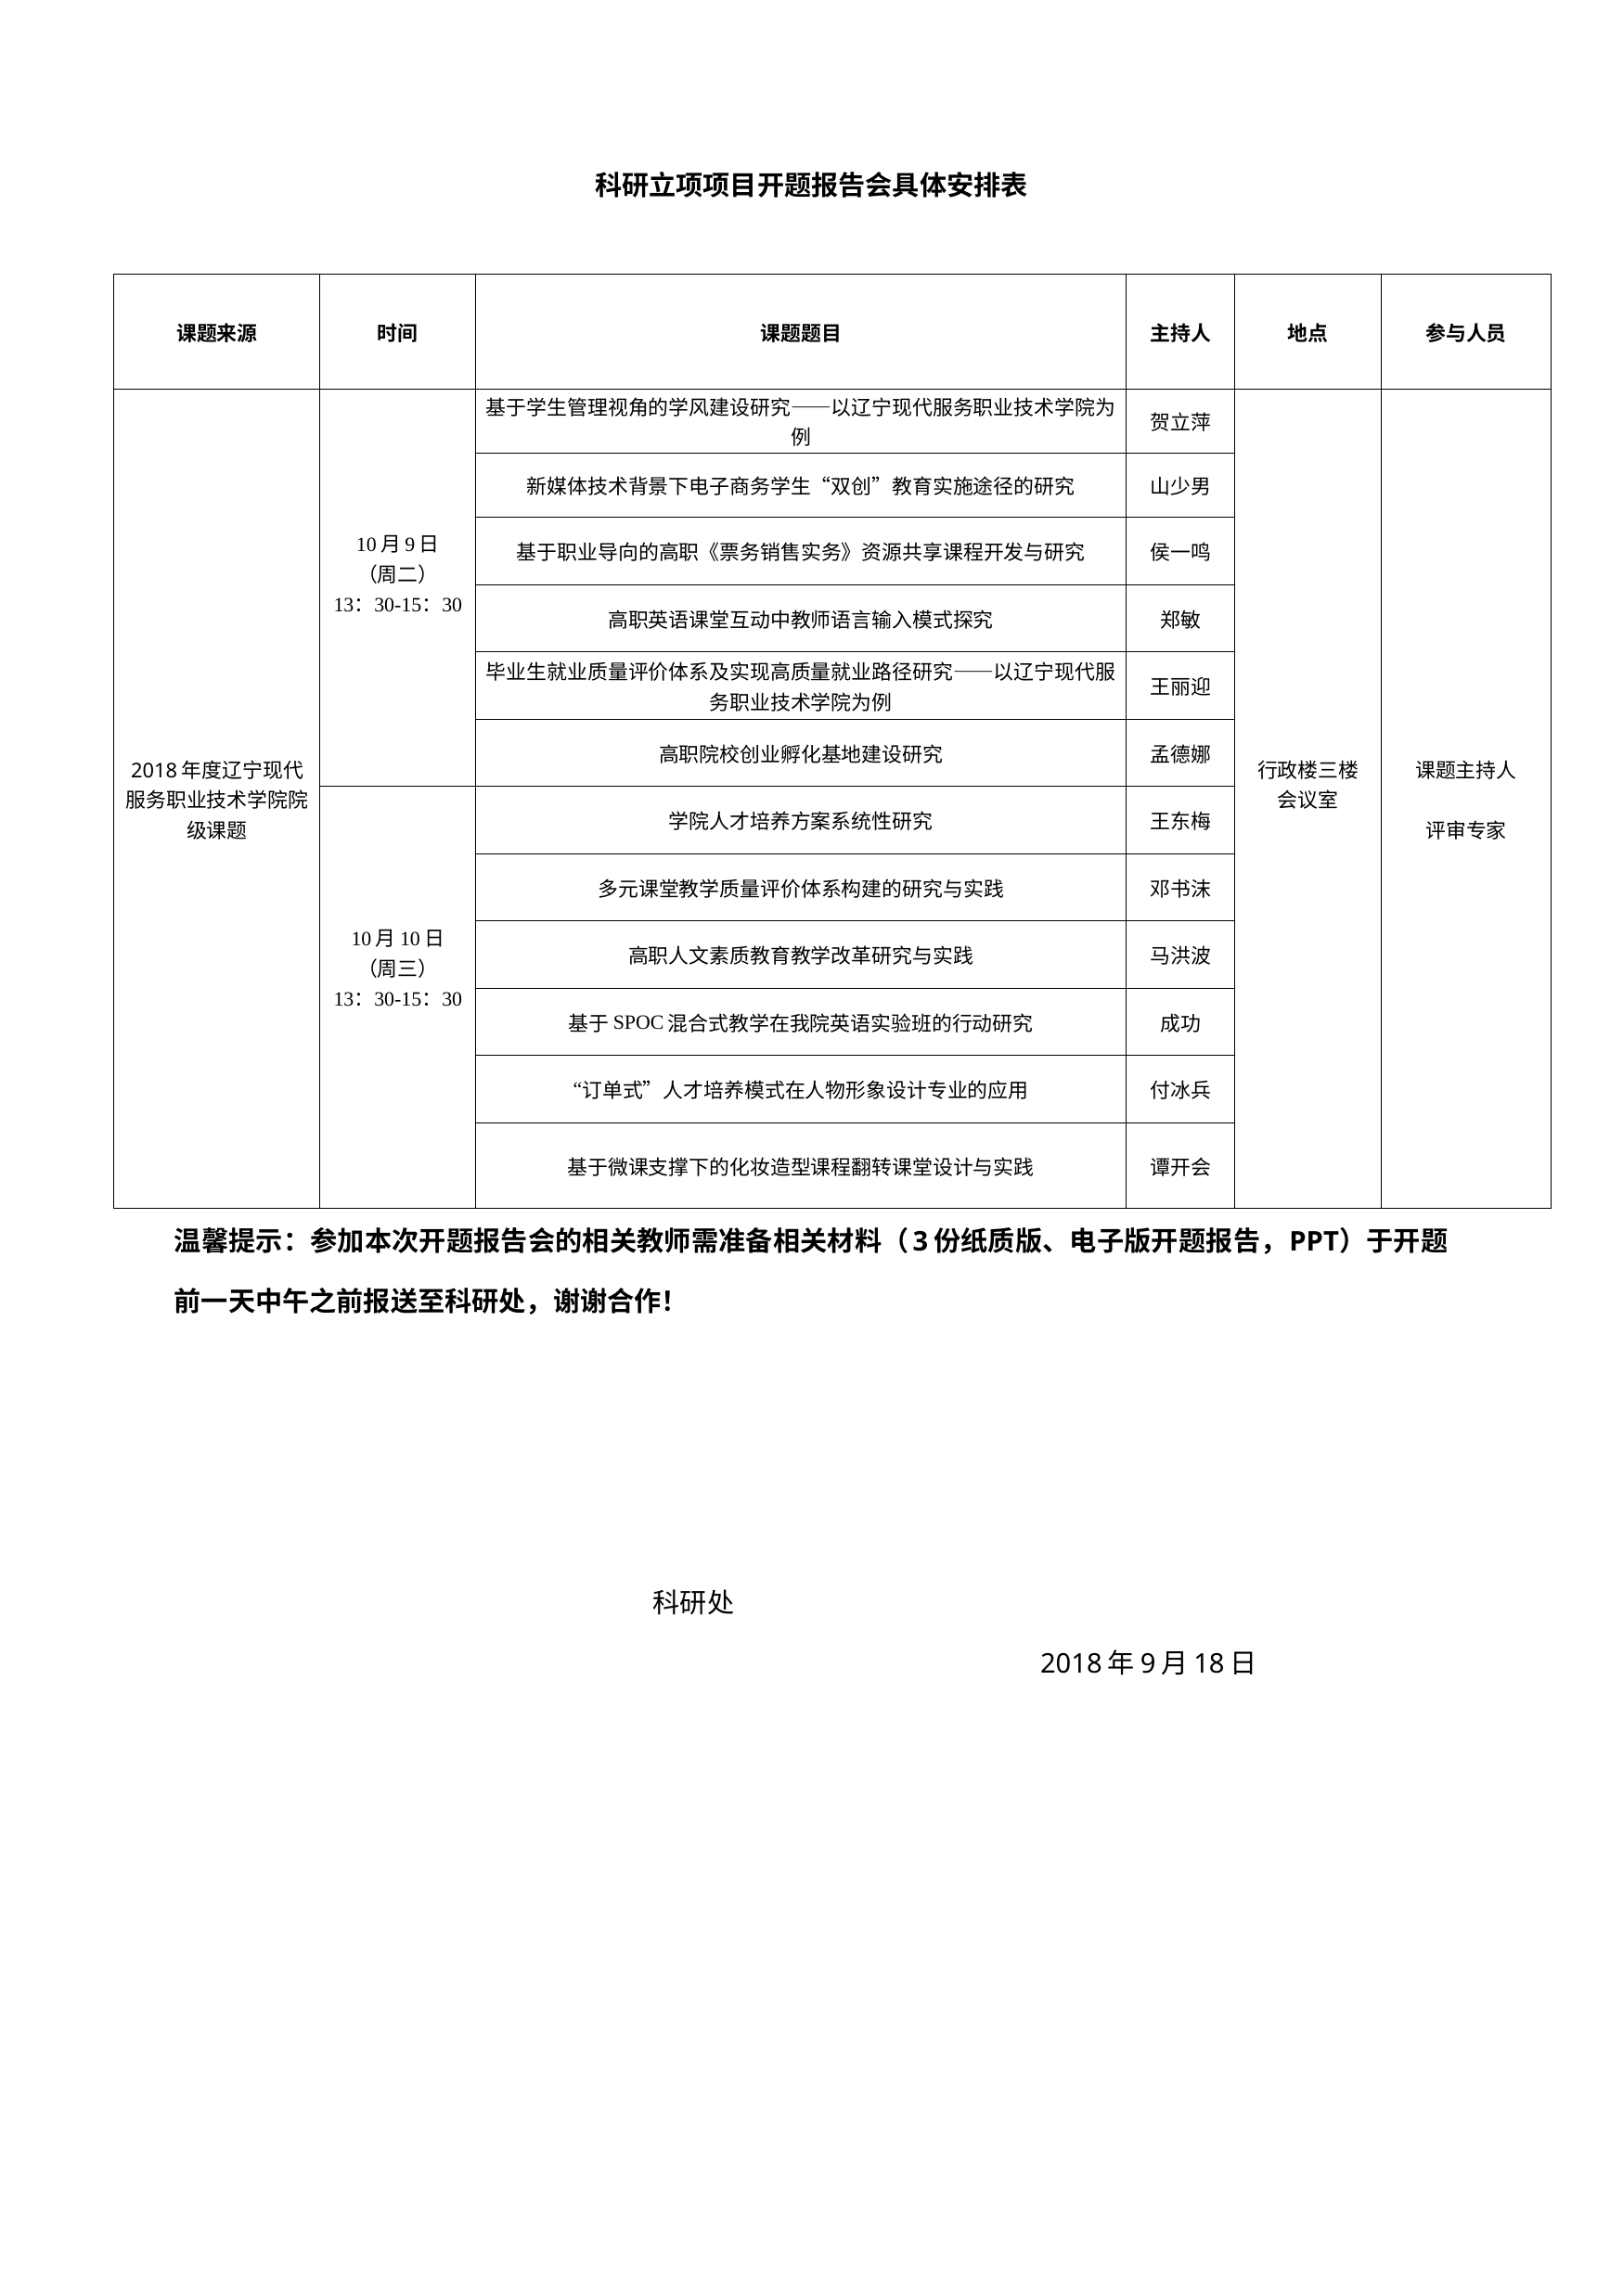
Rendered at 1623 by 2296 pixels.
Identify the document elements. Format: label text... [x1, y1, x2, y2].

table_cell 侯一鸣 [1127, 518, 1234, 584]
table_cell 谭开会 [1127, 1123, 1234, 1208]
table_cell 郑敏 [1127, 585, 1234, 651]
table_header 地点 [1235, 275, 1381, 389]
text 温馨提示：参加本次开题报告会的相关教师需准备相关材料（3份纸质版、电子版开题报告，PPT）于开题前一天中午之前报送至科研处，谢谢合作！ [174, 1209, 1449, 1329]
table_cell 邓书沫 [1127, 854, 1234, 920]
table_cell 基于职业导向的高职《票务销售实务》资源共享课程开发与研究 [476, 518, 1126, 584]
table_cell 毕业生就业质量评价体系及实现高质量就业路径研究——以辽宁现代服务职业技术学院为例 [476, 652, 1126, 719]
table_cell 王东梅 [1127, 787, 1234, 853]
table_cell 行政楼三楼 会议室 [1235, 390, 1381, 1208]
table_cell 基于微课支撑下的化妆造型课程翻转课堂设计与实践 [476, 1123, 1126, 1208]
table_cell 多元课堂教学质量评价体系构建的研究与实践 [476, 854, 1126, 920]
table_cell “订单式”人才培养模式在人物形象设计专业的应用 [476, 1056, 1126, 1122]
table_cell 马洪波 [1127, 921, 1234, 988]
table_cell 付冰兵 [1127, 1056, 1234, 1122]
text 2018年9月18日 [174, 1631, 1449, 1691]
table_cell 10月10日 （周三） 13：30-15：30 [320, 787, 475, 1208]
table_cell 新媒体技术背景下电子商务学生“双创”教育实施途径的研究 [476, 454, 1126, 517]
table_cell 孟德娜 [1127, 720, 1234, 786]
table_cell 成功 [1127, 989, 1234, 1055]
text 科研处 [174, 1571, 1449, 1631]
table_cell 高职英语课堂互动中教师语言输入模式探究 [476, 585, 1126, 651]
table_cell 高职院校创业孵化基地建设研究 [476, 720, 1126, 786]
table_header 课题题目 [476, 275, 1126, 389]
table_cell 山少男 [1127, 454, 1234, 517]
table_header 参与人员 [1382, 275, 1551, 389]
table_header 时间 [320, 275, 475, 389]
table_cell 2018年度辽宁现代服务职业技术学院院级课题 [114, 390, 319, 1208]
table_header 主持人 [1127, 275, 1234, 389]
text 科研立项项目开题报告会具体安排表 [174, 153, 1449, 213]
table_cell 课题主持人 评审专家 [1382, 390, 1551, 1208]
table_cell 基于学生管理视角的学风建设研究——以辽宁现代服务职业技术学院为例 [476, 390, 1126, 453]
table_cell 贺立萍 [1127, 390, 1234, 453]
table_cell 王丽迎 [1127, 652, 1234, 719]
table_cell 10月9日 （周二） 13：30-15：30 [320, 390, 475, 786]
table_cell 学院人才培养方案系统性研究 [476, 787, 1126, 853]
table_header 课题来源 [114, 275, 319, 389]
table_cell 高职人文素质教育教学改革研究与实践 [476, 921, 1126, 988]
table_cell 基于SPOC混合式教学在我院英语实验班的行动研究 [476, 989, 1126, 1055]
